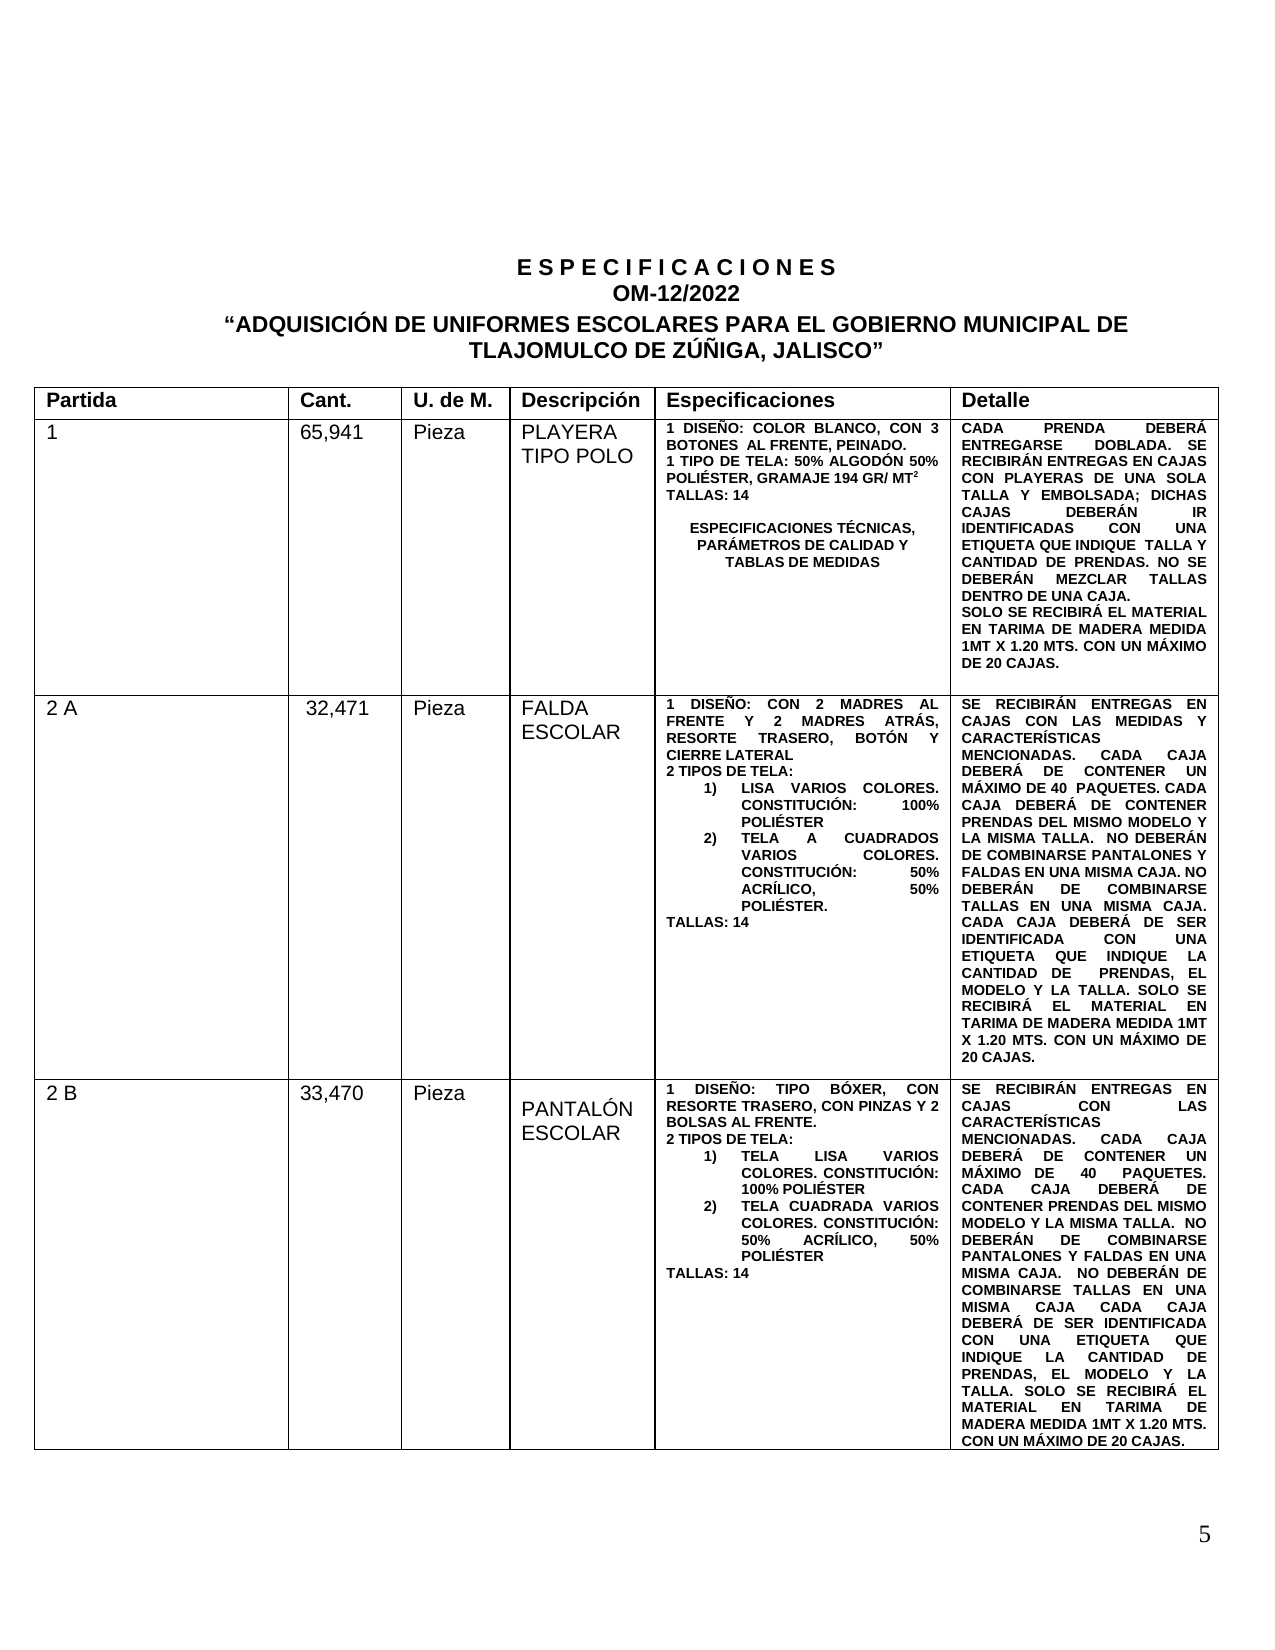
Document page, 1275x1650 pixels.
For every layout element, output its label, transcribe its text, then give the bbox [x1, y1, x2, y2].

table_cell 1 diseño: Con 2 madres al frente y 2 madres atrás, resorte trasero, botón y cierre lateral 2 tipos de tela: Lisa varios colores. Constitución: 100% poliéster Tela a cuadrados varios colores. Constitución: 50% acrílico, 50% poliéster. Tallas: 14 [656, 696, 950, 1079]
table_cell Pieza [402, 420, 509, 695]
table_cell PANTALÓN ESCOLAR [511, 1080, 654, 1449]
table_header Detalle [951, 388, 1218, 418]
table_cell Se recibirán entregas en CAJAS con las características mencionadas. Cada CAJA deberá de contener un máximo de 40 PAQUETES. Cada CAJA deberá de contener PRENDAS DEL MISMO MODELO Y LA MISMA TALLA. NO DEBERÁN DE COMBINARSE PANTALONES Y FALDAS en una misma CAJA. NO DEBERÁN DE COMBINARSE TALLAS en una misma CAJA Cada CAJA deberá de ser identificada con una ETIQUETA que indique la CANTIDAD DE PRENDAS, EL MODELO Y LA TALLA. Solo se recibirá el material en tarima de madera medida 1mt x 1.20 mts. con un máximo de 20 cajas. [951, 1080, 1218, 1449]
table_header Descripción [511, 388, 654, 418]
table_header Especificaciones [656, 388, 950, 418]
table_cell 32,471 [289, 696, 401, 1079]
table_cell 2 A [35, 696, 288, 1079]
table_cell 33,470 [289, 1080, 401, 1449]
table_cell FALDA ESCOLAR [511, 696, 654, 1079]
table_cell Cada prenda deberá entregarse doblada. Se recibirán entregas en cajas con playeras de una sola talla y embolsada; dichas cajas deberán ir identificadas con una etiqueta que indique TALLA Y CANTIDAD DE PRENDAS. No se deberán mezclar Tallas dentro de una caja. Solo se recibirá el material en tarima de madera medida 1mt x 1.20 mts. con un máximo de 20 cajas. [951, 420, 1218, 695]
table_cell Se recibirán entregas en CAJAS con las medidas y CARACTERÍSTICAS mencionadas. Cada CAJA deberá de contener un máximo de 40 PAQUETES. Cada CAJA deberá de contener PRENDAS DEL MISMO MODELO Y LA MISMA TALLA. NO DEBERÁN DE COMBINARSE PANTALONES Y FALDAS en una misma CAJA. NO DEBERÁN DE COMBINARSE TALLAS en una misma CAJA. Cada CAJA deberá de ser identificada con una ETIQUETA que indique la CANTIDAD DE PRENDAS, EL MODELO Y LA TALLA. Solo se recibirá el material en tarima de madera medida 1mt x 1.20 mts. con un máximo de 20 cajas. [951, 696, 1218, 1079]
table_cell 1 diseño: Tipo bóxer, con resorte trasero, con pinzas y 2 bolsas al frente. 2 tipos de tela: Tela Lisa varios colores. Constitución: 100% poliéster Tela cuadrada varios colores. Constitución: 50% acrílico, 50% poliéster Tallas: 14 [656, 1080, 950, 1449]
text “ADQUISICIÓN DE UNIFORMES ESCOLARES PARA EL GOBIERNO MUNICIPAL DE TLAJOMULCO DE ZÚÑIGA, JALISCO” [142, 311, 1211, 363]
table_cell 65,941 [289, 420, 401, 695]
text OM-12/2022 [142, 280, 1211, 307]
table_header Cant. [289, 388, 401, 418]
table_cell 1 Diseño: Color Blanco, con 3 botones al frente, peinado. 1 tipo de tela: 50% Algodón 50% Poliéster, gramaje 194 gr/ mt2 Tallas: 14 ESPECIFICACIONES TÉCNICAS, PARÁMETROS DE CALIDAD Y TABLAS DE MEDIDAS [656, 420, 950, 695]
table_cell Pieza [402, 1080, 509, 1449]
text ESPECIFICACIONES [142, 254, 1211, 280]
table_cell 2 B [35, 1080, 288, 1449]
table_cell PLAYERA TIPO POLO [511, 420, 654, 695]
table_cell Pieza [402, 696, 509, 1079]
table_header Partida [35, 388, 288, 418]
table_cell 1 [35, 420, 288, 695]
table_header U. de M. [402, 388, 509, 418]
